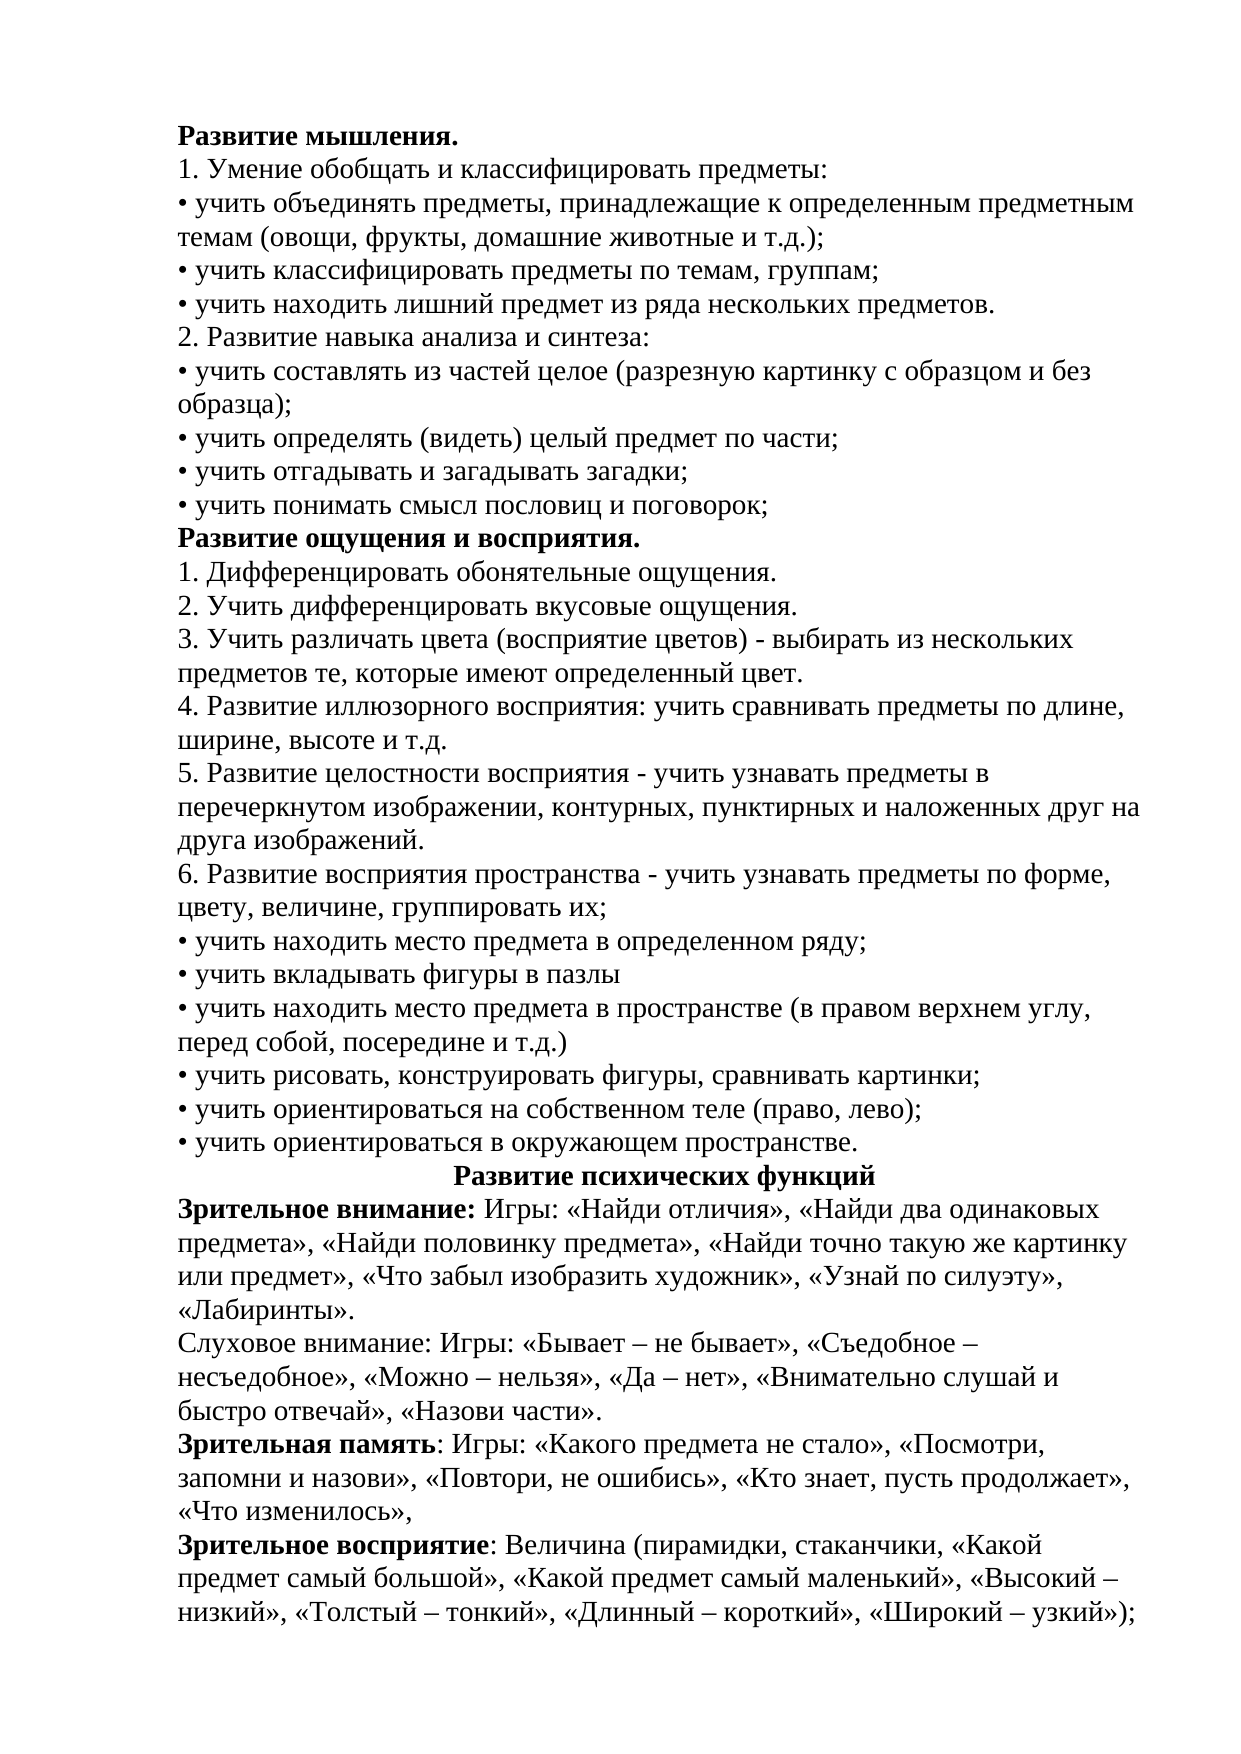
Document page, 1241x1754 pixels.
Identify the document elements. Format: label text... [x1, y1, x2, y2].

text 2. Развитие навыка анализа и синтеза: [177, 319, 1152, 353]
text Развитие психических функций [177, 1158, 1152, 1191]
text • учить составлять из частей целое (разрезную картинку с образцом и без образца); [177, 353, 1152, 420]
text • учить понимать смысл пословиц и поговорок; [177, 487, 1152, 521]
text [177, 1527, 1152, 1627]
text 5. Развитие целостности восприятия - учить узнавать предметы в перечеркнутом изображении, контурных, пунктирных и наложенных друг на друга изображений. [177, 755, 1152, 856]
text • учить определять (видеть) целый предмет по части; [177, 420, 1152, 453]
text • учить классифицировать предметы по темам, группам; [177, 252, 1152, 286]
text • учить находить место предмета в определенном ряду; [177, 923, 1152, 957]
text Зрительная память: Игры: «Какого предмета не стало», «Посмотри, запомни и назови», «Повтори, не ошибись», «Кто знает, пусть продолжает», «Что изменилось», [177, 1426, 1152, 1527]
text Развитие мышления. [177, 118, 1152, 152]
text • учить ориентироваться на собственном теле (право, лево); [177, 1091, 1152, 1124]
text 4. Развитие иллюзорного восприятия: учить сравнивать предметы по длине, ширине, высоте и т.д. [177, 688, 1152, 755]
text • учить находить место предмета в пространстве (в правом верхнем углу, перед собой, посередине и т.д.) [177, 990, 1152, 1057]
text • учить отгадывать и загадывать загадки; [177, 453, 1152, 487]
text 2. Учить дифференцировать вкусовые ощущения. [177, 588, 1152, 621]
text Зрительное внимание: Игры: «Найди отличия», «Найди два одинаковых предмета», «Найди половинку предмета», «Найди точно такую же картинку или предмет», «Что забыл изобразить художник», «Узнай по силуэту», «Лабиринты». [177, 1191, 1152, 1326]
text • учить ориентироваться в окружающем пространстве. [177, 1124, 1152, 1158]
text 1. Дифференцировать обонятельные ощущения. [177, 554, 1152, 588]
text 3. Учить различать цвета (восприятие цветов) - выбирать из нескольких предметов те, которые имеют определенный цвет. [177, 621, 1152, 688]
text • учить находить лишний предмет из ряда нескольких предметов. [177, 286, 1152, 319]
text Слуховое внимание: Игры: «Бывает – не бывает», «Съедобное – несъедобное», «Можно – нельзя», «Да – нет», «Внимательно слушай и быстро отвечай», «Назови части». [177, 1326, 1152, 1426]
text 1. Умение обобщать и классифицировать предметы: [177, 152, 1152, 185]
text • учить объединять предметы, принадлежащие к определенным предметным темам (овощи, фрукты, домашние животные и т.д.); [177, 185, 1152, 252]
text 6. Развитие восприятия пространства - учить узнавать предметы по форме, цвету, величине, группировать их; [177, 856, 1152, 923]
text • учить вкладывать фигуры в пазлы [177, 957, 1152, 990]
text • учить рисовать, конструировать фигуры, сравнивать картинки; [177, 1057, 1152, 1091]
text Развитие ощущения и восприятия. [177, 521, 1152, 554]
